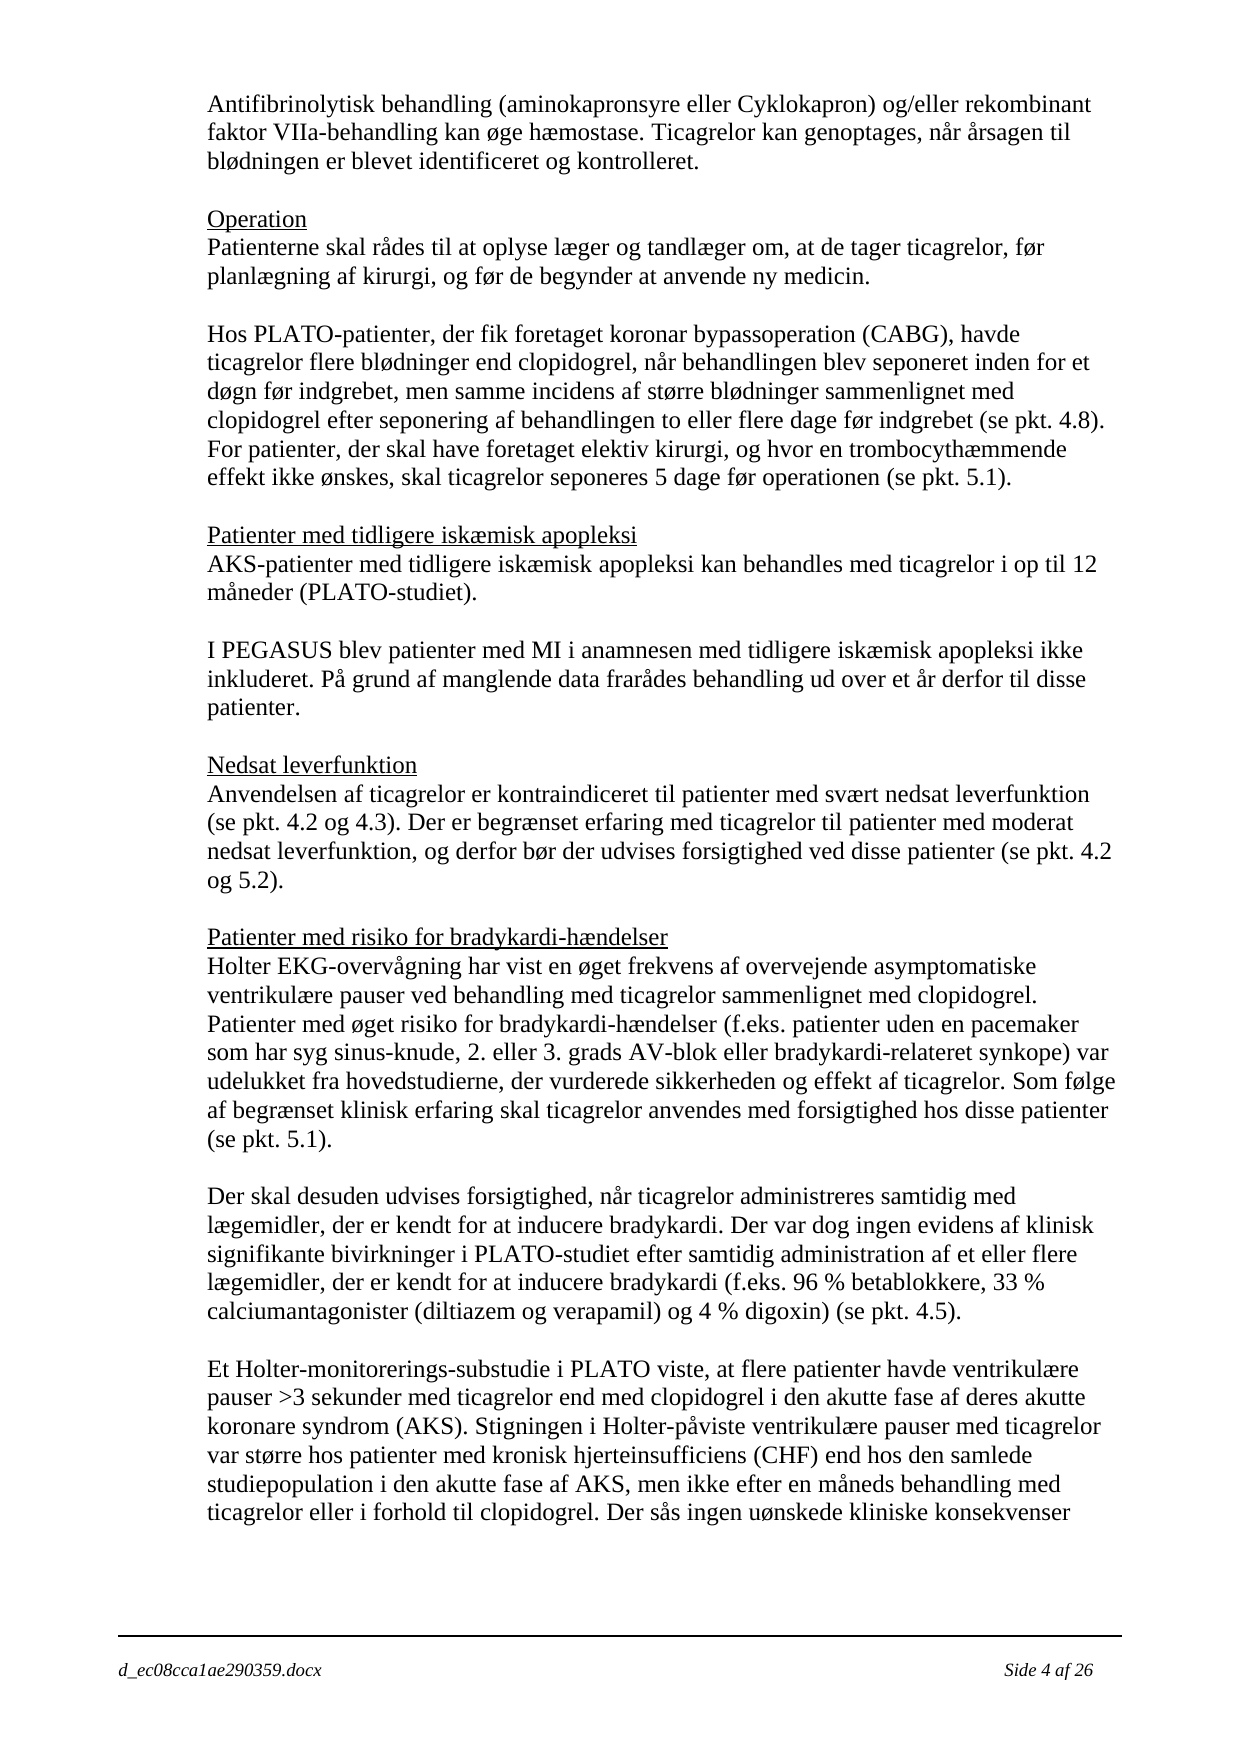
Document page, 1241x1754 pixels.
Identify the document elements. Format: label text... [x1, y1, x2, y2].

text Der skal desuden udvises forsigtighed, når ticagrelor administreres samtidig med lægemidler, der er kendt for at inducere bradykardi. Der var dog ingen evidens af klinisk signifikante bivirkninger i PLATO-studiet efter samtidig administration af et eller flere lægemidler, der er kendt for at inducere bradykardi (f.eks. 96 % betablokkere, 33 % calciumantagonister (diltiazem og verapamil) og 4 % digoxin) (se pkt. 4.5). [207, 1181, 1122, 1325]
text Anvendelsen af ticagrelor er kontraindiceret til patienter med svært nedsat leverfunktion (se pkt. 4.2 og 4.3). Der er begrænset erfaring med ticagrelor til patienter med moderat nedsat leverfunktion, og derfor bør der udvises forsigtighed ved disse patienter (se pkt. 4.2 og 5.2). [207, 779, 1122, 894]
text Antifibrinolytisk behandling (aminokapronsyre eller Cyklokapron) og/eller rekombinant faktor VIIa-behandling kan øge hæmostase. Ticagrelor kan genoptages, når årsagen til blødningen er blevet identificeret og kontrolleret. [207, 89, 1122, 175]
text AKS-patienter med tidligere iskæmisk apopleksi kan behandles med ticagrelor i op til 12 måneder (PLATO-studiet). [207, 549, 1122, 606]
text Hos PLATO-patienter, der fik foretaget koronar bypassoperation (CABG), havde ticagrelor flere blødninger end clopidogrel, når behandlingen blev seponeret inden for et døgn før indgrebet, men samme incidens af større blødninger sammenlignet med clopidogrel efter seponering af behandlingen to eller flere dage før indgrebet (se pkt. 4.8). For patienter, der skal have foretaget elektiv kirurgi, og hvor en trombocythæmmende effekt ikke ønskes, skal ticagrelor seponeres 5 dage før operationen (se pkt. 5.1). [207, 319, 1122, 491]
text Patienterne skal rådes til at oplyse læger og tandlæger om, at de tager ticagrelor, før planlægning af kirurgi, og før de begynder at anvende ny medicin. [207, 232, 1122, 290]
text Nedsat leverfunktion [207, 750, 1122, 779]
text I PEGASUS blev patienter med MI i anamnesen med tidligere iskæmisk apopleksi ikke inkluderet. På grund af manglende data frarådes behandling ud over et år derfor til disse patienter. [207, 635, 1122, 721]
text Patienter med tidligere iskæmisk apopleksi [207, 520, 1122, 549]
text Patienter med risiko for bradykardi-hændelser [207, 922, 1122, 951]
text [207, 1354, 1122, 1526]
text Holter EKG-overvågning har vist en øget frekvens af overvejende asymptomatiske ventrikulære pauser ved behandling med ticagrelor sammenlignet med clopidogrel. Patienter med øget risiko for bradykardi-hændelser (f.eks. patienter uden en pacemaker som har syg sinus-knude, 2. eller 3. grads AV-blok eller bradykardi-relateret synkope) var udelukket fra hovedstudierne, der vurderede sikkerheden og effekt af ticagrelor. Som følge af begrænset klinisk erfaring skal ticagrelor anvendes med forsigtighed hos disse patienter (se pkt. 5.1). [207, 951, 1122, 1152]
text Operation [207, 204, 1122, 232]
